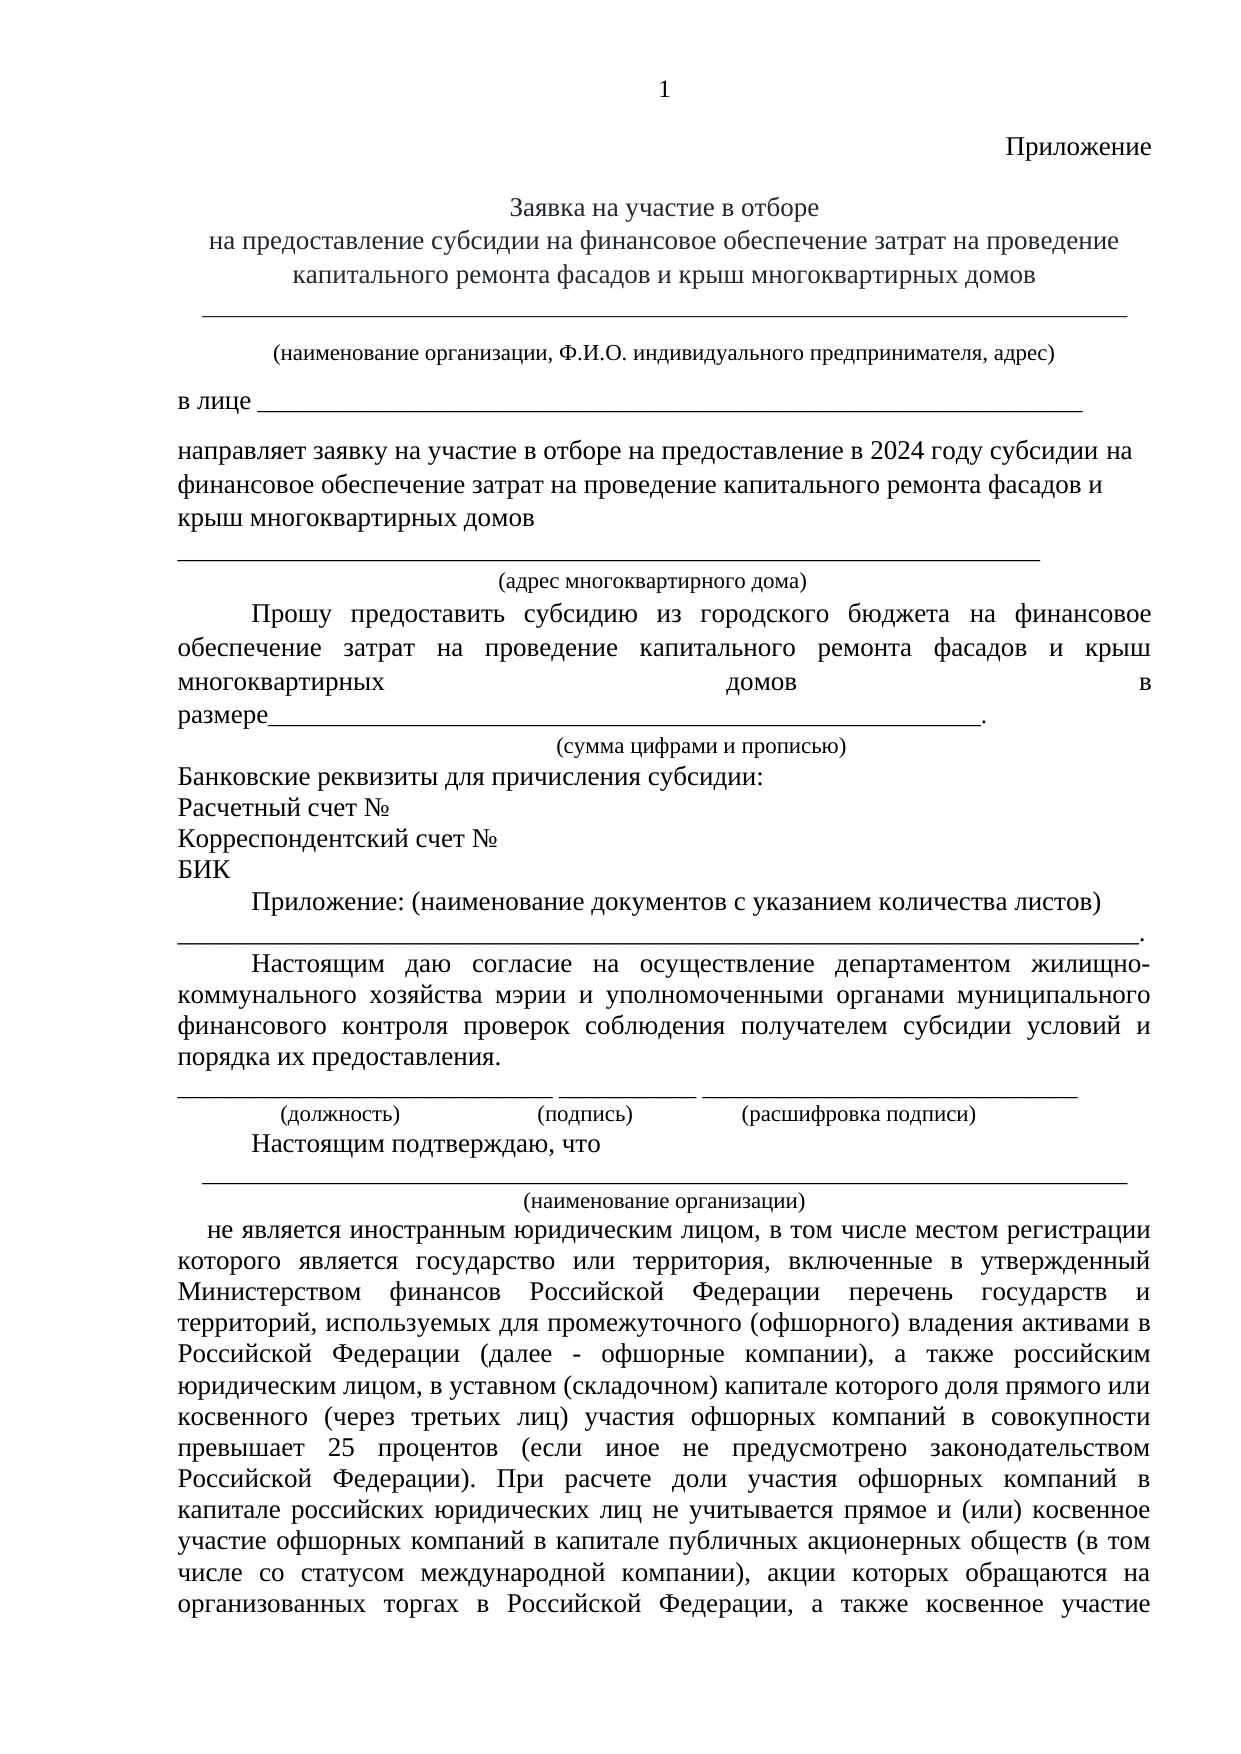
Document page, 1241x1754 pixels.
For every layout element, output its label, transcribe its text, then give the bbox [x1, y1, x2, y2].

text направляет заявку на участие в отборе на предоставление в 2024 году субсидии на финансовое обеспечение затрат на проведение капитального ремонта фасадов и крыш многоквартирных домов _____________________________________________________________________ [177, 434, 1152, 564]
text __________________________________________________________________________ [177, 291, 1152, 320]
text на предоставление субсидии на финансовое обеспечение затрат на проведение капитального ремонта фасадов и крыш многоквартирных домов [177, 224, 1152, 289]
text Приложение: (наименование документов с указанием количества листов) [177, 885, 1152, 916]
text в лице __________________________________________________________________ [177, 384, 1152, 415]
text (наименование организации) [177, 1187, 1152, 1213]
text БИК [177, 854, 1152, 885]
text ______________________________ ___________ ______________________________ [177, 1072, 1152, 1100]
text Приложение [177, 131, 1152, 162]
text (должность) (подпись) (расшифровка подписи) [177, 1100, 1152, 1127]
text Корреспондентский счет № [177, 822, 1152, 854]
text (наименование организации, Ф.И.О. индивидуального предпринимателя, адрес) [177, 339, 1152, 366]
text Настоящим подтверждаю, что [177, 1127, 1152, 1158]
text Расчетный счет № [177, 791, 1152, 822]
text _______________________________________________________________________. [177, 916, 1152, 947]
text Настоящим даю согласие на осуществление департаментом жилищно-коммунального хозяйства мэрии и уполномоченными органами муниципального финансового контроля проверок соблюдения получателем субсидии условий и порядка их предоставления. [177, 947, 1152, 1072]
text Прошу предоставить субсидию из городского бюджета на финансовое обеспечение затрат на проведение капитального ремонта фасадов и крыш многоквартирных домов в размере_________________________________________________________. [177, 598, 1152, 729]
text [177, 1213, 1152, 1618]
text Банковские реквизиты для причисления субсидии: [177, 760, 1152, 791]
text (сумма цифрами и прописью) [177, 732, 1152, 758]
text Заявка на участие в отборе [177, 191, 1152, 222]
text __________________________________________________________________________ [177, 1158, 1152, 1187]
table_header (адрес многоквартирного дома) [177, 566, 1128, 598]
